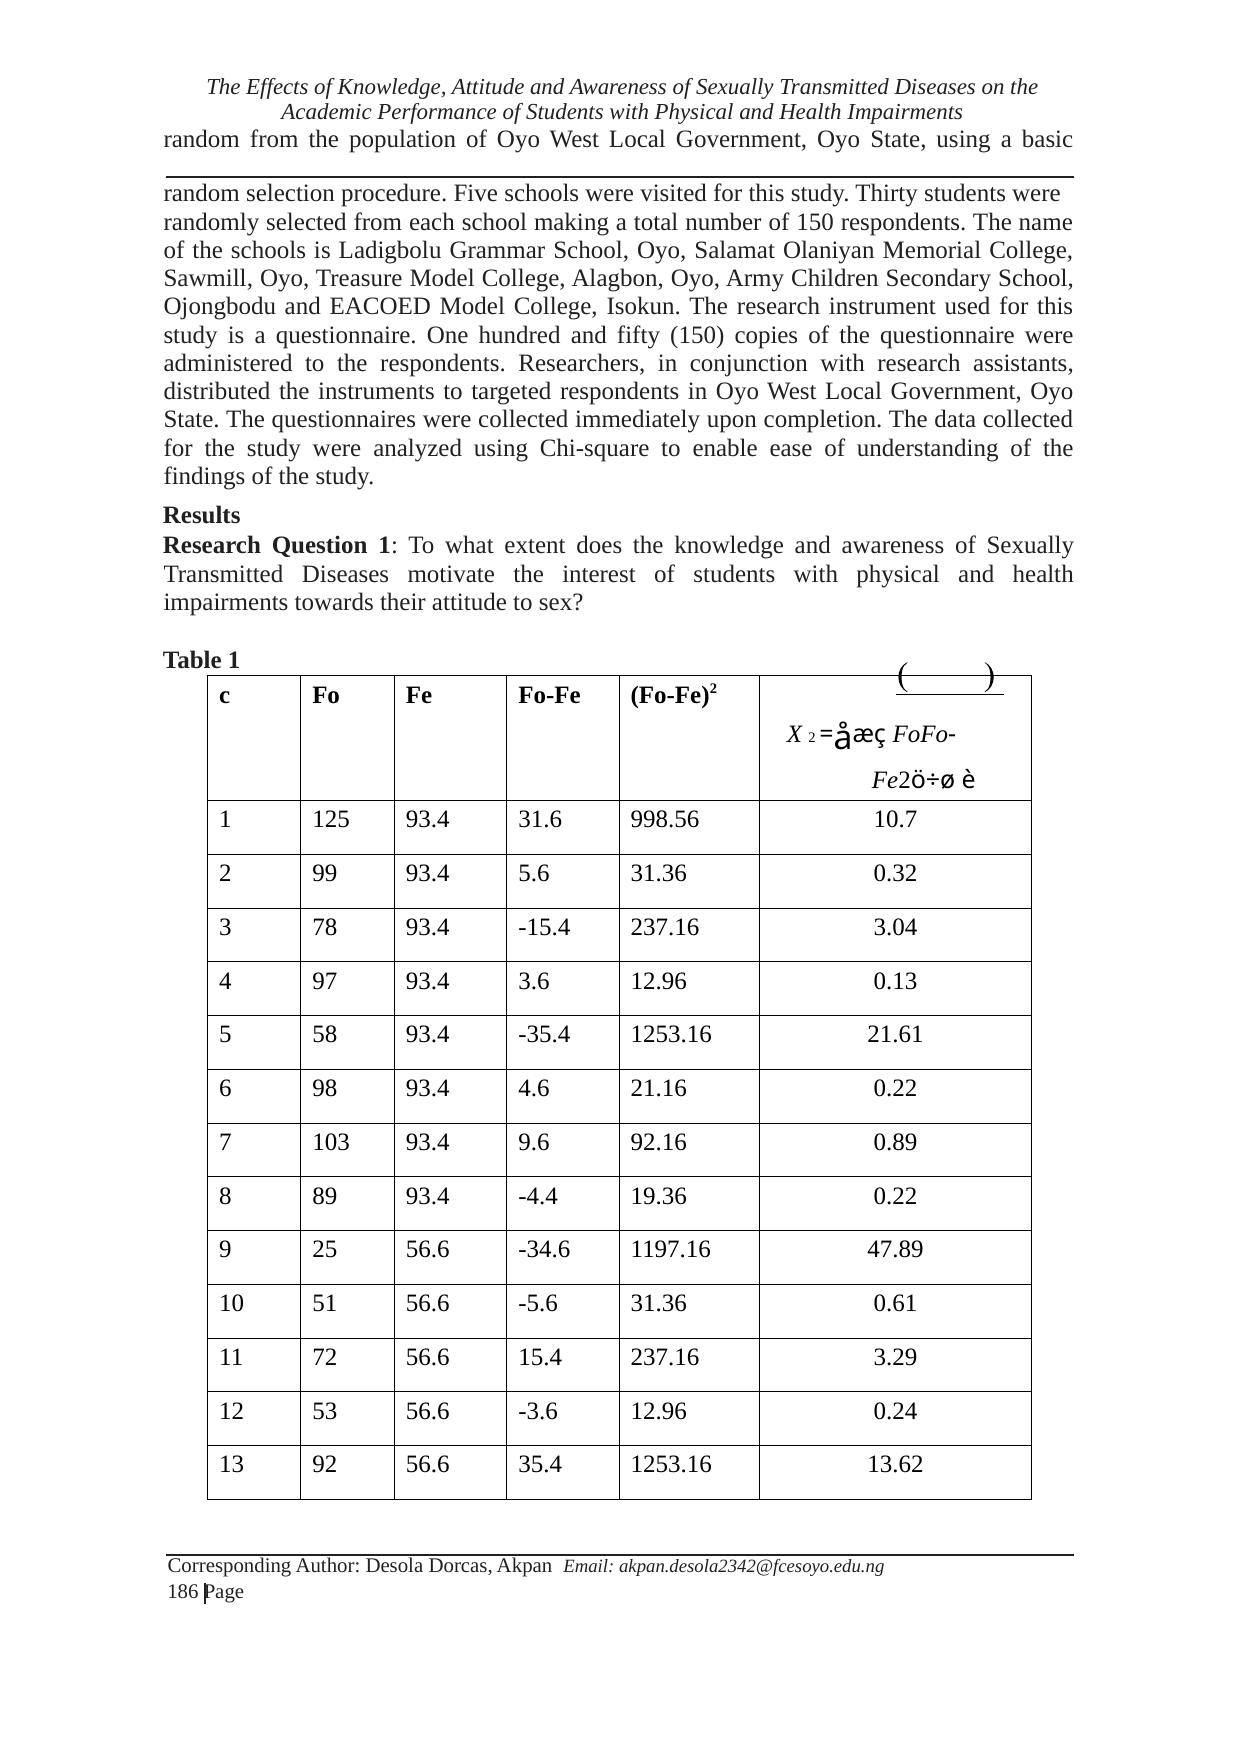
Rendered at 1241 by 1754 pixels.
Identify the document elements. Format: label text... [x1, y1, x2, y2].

table_cell 93.4 [395, 855, 506, 907]
table_cell 93.4 [395, 962, 506, 1015]
table_cell -34.6 [507, 1231, 619, 1284]
table_cell 237.16 [620, 909, 759, 961]
table_cell 237.16 [620, 1339, 759, 1391]
table_cell 103 [301, 1124, 394, 1176]
table_cell 93.4 [395, 909, 506, 961]
table_cell [980, 1446, 1031, 1499]
table_cell 0.32 [760, 855, 979, 907]
table_cell 3.6 [507, 962, 619, 1015]
table_cell 3.04 [760, 909, 979, 961]
text Research Question 1: To what extent does the knowledge and awareness of Sexually Transmitted Diseases motivate the interest of students with physical and health impairments towards their attitude to sex? [163, 531, 1074, 616]
table_cell 13.62 [760, 1446, 979, 1499]
table_cell 19.36 [620, 1177, 759, 1230]
table_cell [980, 1231, 1031, 1284]
table_cell 35.4 [507, 1446, 619, 1499]
table_cell 21.61 [760, 1016, 979, 1069]
table_cell 10.7 [760, 801, 979, 854]
table_cell 89 [301, 1177, 394, 1230]
table_cell 15.4 [507, 1339, 619, 1391]
table_cell 99 [301, 855, 394, 907]
table_cell 11 [208, 1339, 300, 1391]
table_cell 78 [301, 909, 394, 961]
table_cell 31.6 [507, 801, 619, 854]
table_cell 93.4 [395, 1070, 506, 1122]
table_cell 9.6 [507, 1124, 619, 1176]
table_cell 58 [301, 1016, 394, 1069]
table_cell 51 [301, 1285, 394, 1337]
table_cell 4.6 [507, 1070, 619, 1122]
table_cell 5.6 [507, 855, 619, 907]
table_cell 56.6 [395, 1285, 506, 1337]
table_cell 0.22 [760, 1070, 979, 1122]
subtitle Results [163, 501, 1075, 529]
table_cell [980, 1016, 1031, 1069]
table_cell -15.4 [507, 909, 619, 961]
table_cell 9 [208, 1231, 300, 1284]
table_header Fo-Fe [507, 676, 619, 800]
table_cell 47.89 [760, 1231, 979, 1284]
table_cell 8 [208, 1177, 300, 1230]
table_cell 53 [301, 1392, 394, 1445]
table_cell 0.22 [760, 1177, 979, 1230]
table_cell [980, 962, 1031, 1015]
table_cell 2 [208, 855, 300, 907]
table_cell 92.16 [620, 1124, 759, 1176]
table_cell 56.6 [395, 1446, 506, 1499]
table_cell 0.61 [760, 1285, 979, 1337]
table_cell [980, 1285, 1031, 1337]
table_cell 13 [208, 1446, 300, 1499]
table_header (Fo-Fe)2 [620, 676, 759, 800]
table_cell 12 [208, 1392, 300, 1445]
table_cell 1 [208, 801, 300, 854]
table_cell [980, 1339, 1031, 1391]
table_cell 7 [208, 1124, 300, 1176]
table_cell 93.4 [395, 1177, 506, 1230]
table_cell 92 [301, 1446, 394, 1499]
table_cell 56.6 [395, 1231, 506, 1284]
table_cell [980, 1177, 1031, 1230]
table_cell 98 [301, 1070, 394, 1122]
table_cell 12.96 [620, 1392, 759, 1445]
table_cell 56.6 [395, 1339, 506, 1391]
table_header Fe [395, 676, 506, 800]
table_cell 125 [301, 801, 394, 854]
table_cell 3.29 [760, 1339, 979, 1391]
table_cell 1253.16 [620, 1446, 759, 1499]
table_cell 1197.16 [620, 1231, 759, 1284]
table_cell 25 [301, 1231, 394, 1284]
table_cell [980, 855, 1031, 907]
table_cell -5.6 [507, 1285, 619, 1337]
table_cell [980, 1124, 1031, 1176]
table_cell 6 [208, 1070, 300, 1122]
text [163, 124, 1075, 489]
table_cell [980, 801, 1031, 854]
table_header Fo [301, 676, 394, 800]
table_cell 56.6 [395, 1392, 506, 1445]
table_cell 21.16 [620, 1070, 759, 1122]
table_cell 998.56 [620, 801, 759, 854]
table_cell 31.36 [620, 855, 759, 907]
table_cell 12.96 [620, 962, 759, 1015]
table_cell 1253.16 [620, 1016, 759, 1069]
table_cell 97 [301, 962, 394, 1015]
table_cell 31.36 [620, 1285, 759, 1337]
table_cell [980, 1070, 1031, 1122]
table_cell 0.24 [760, 1392, 979, 1445]
table_cell 10 [208, 1285, 300, 1337]
table_cell 93.4 [395, 801, 506, 854]
table_cell 0.89 [760, 1124, 979, 1176]
table_cell 72 [301, 1339, 394, 1391]
subtitle Table 1 [163, 645, 1075, 673]
table_header X 2 =åæç FoFo-Fe2ö÷ø è [760, 676, 1031, 800]
table_cell 93.4 [395, 1016, 506, 1069]
table_cell [980, 1392, 1031, 1445]
table_cell -4.4 [507, 1177, 619, 1230]
table_cell 93.4 [395, 1124, 506, 1176]
table_cell -3.6 [507, 1392, 619, 1445]
table_cell 5 [208, 1016, 300, 1069]
table_cell [980, 909, 1031, 961]
table_header c [208, 676, 300, 800]
table_cell 0.13 [760, 962, 979, 1015]
table_cell 3 [208, 909, 300, 961]
table_cell -35.4 [507, 1016, 619, 1069]
table_cell 4 [208, 962, 300, 1015]
